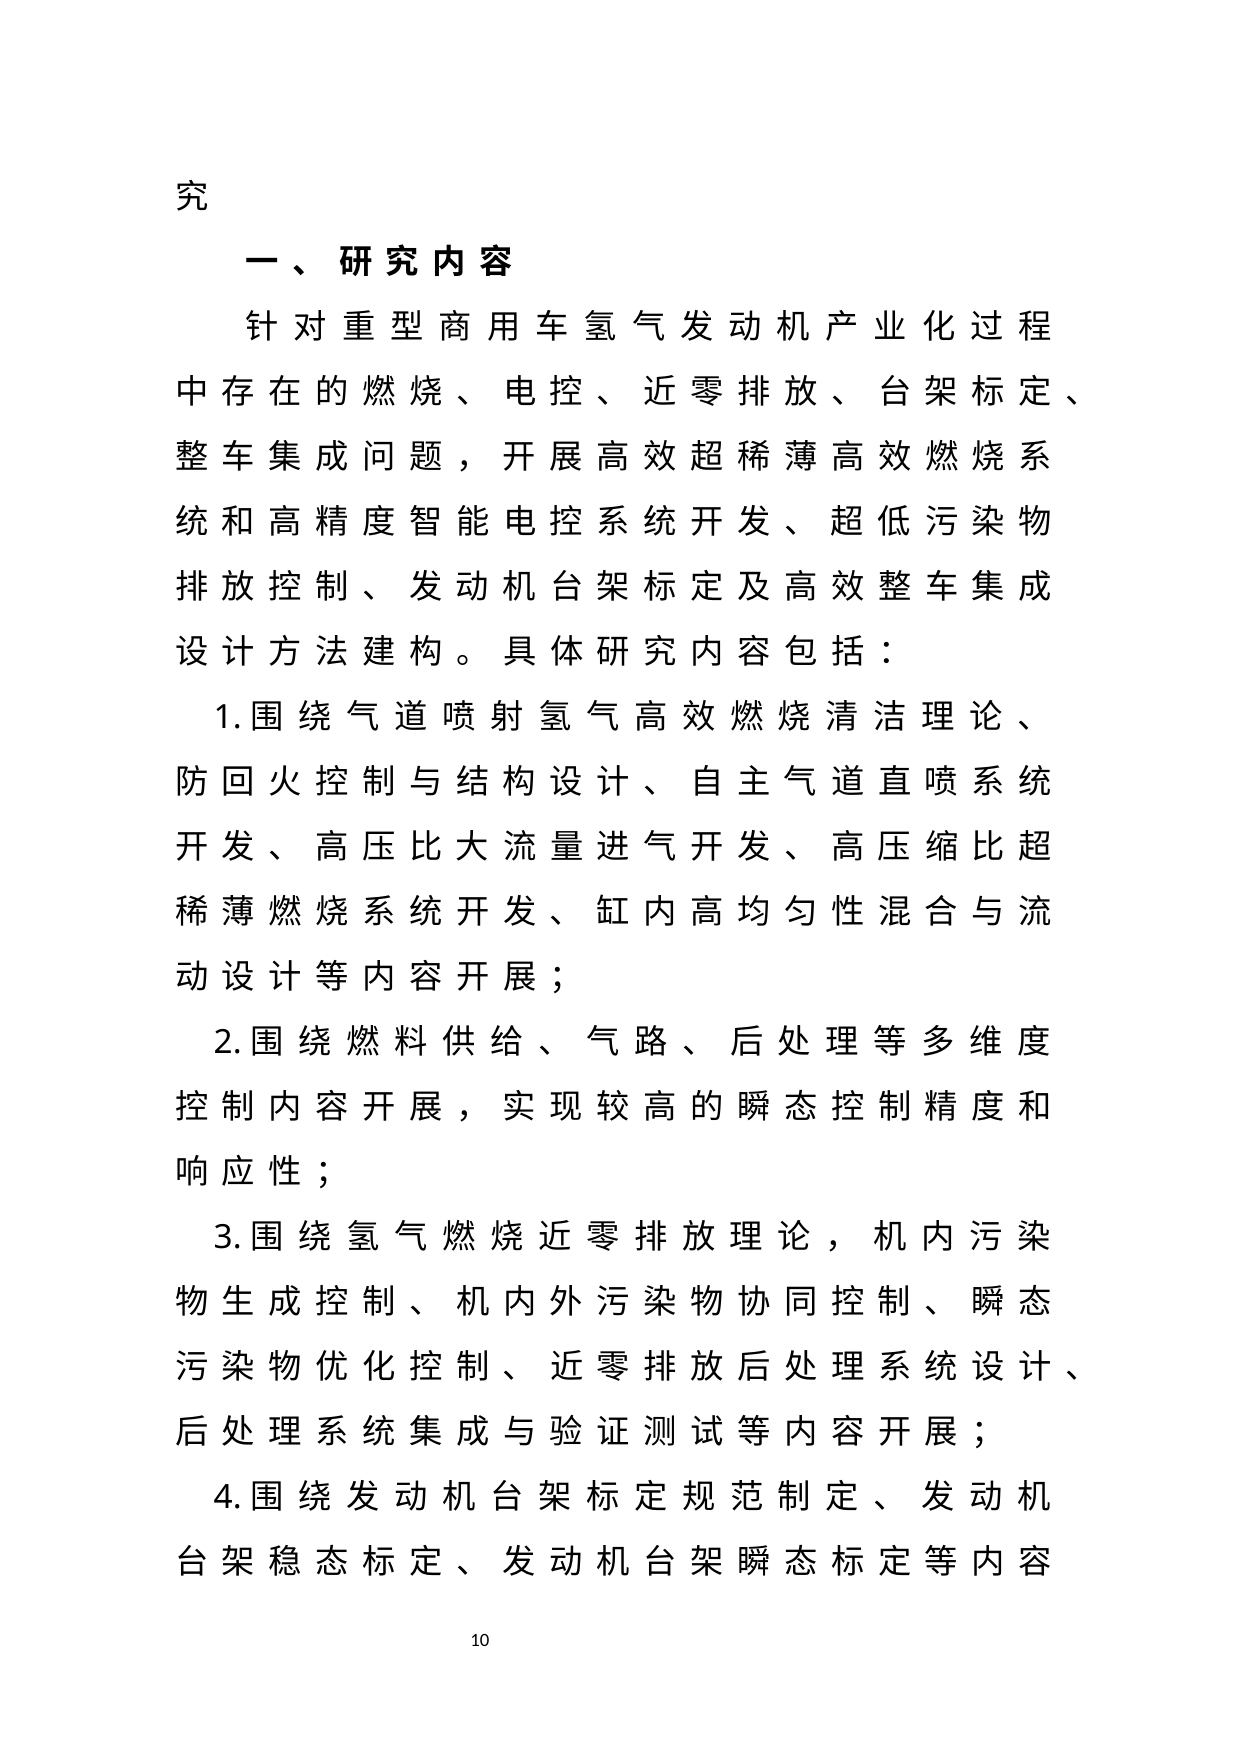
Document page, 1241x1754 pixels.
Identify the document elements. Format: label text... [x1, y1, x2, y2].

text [175, 292, 1065, 1592]
text 项目四：重型商用车氢气发动机技术研究 [175, 162, 1065, 227]
text 一、研究内容 [175, 227, 1065, 292]
